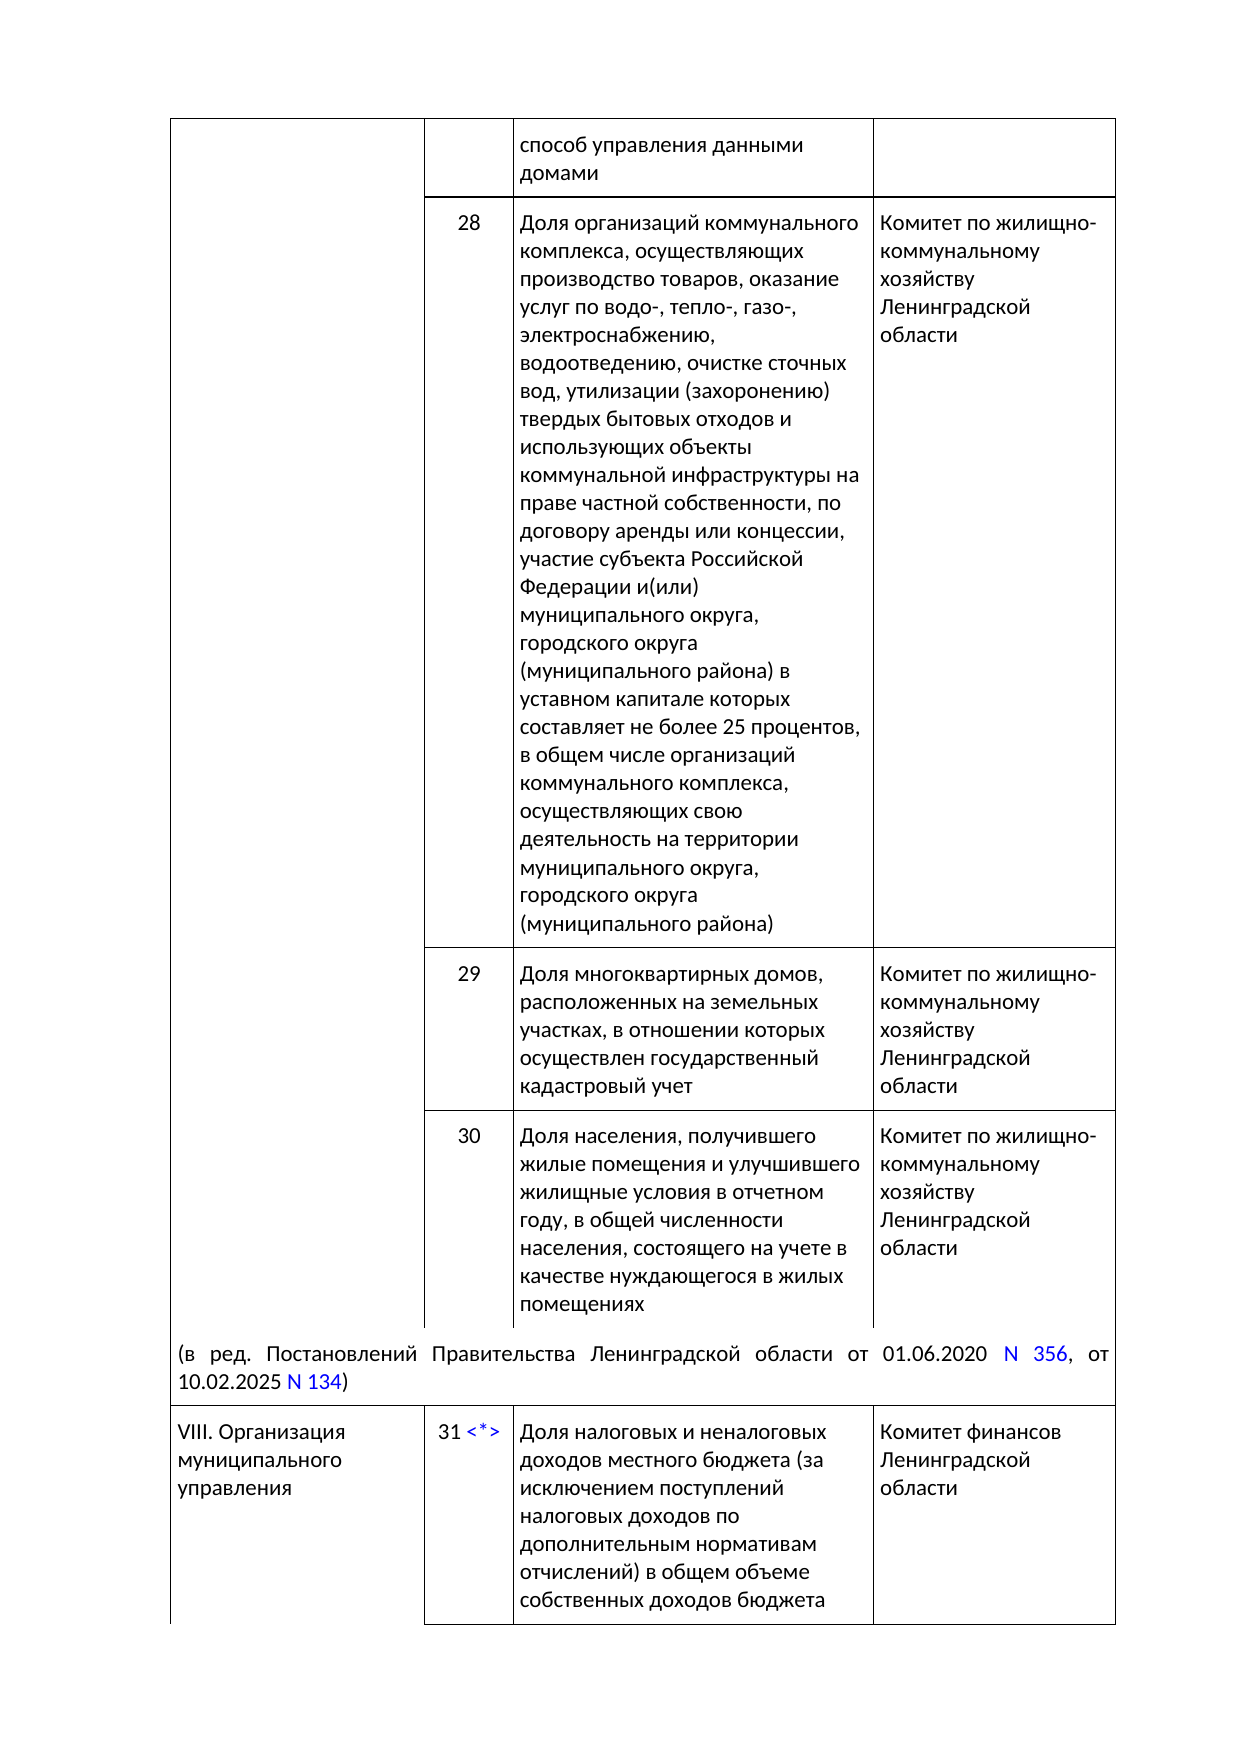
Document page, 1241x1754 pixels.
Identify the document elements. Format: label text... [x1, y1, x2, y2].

table_cell 28 [425, 198, 513, 947]
table_cell Доля организаций коммунального комплекса, осуществляющих производство товаров, оказание услуг по водо-, тепло-, газо-, электроснабжению, водоотведению, очистке сточных вод, утилизации (захоронению) твердых бытовых отходов и использующих объекты коммунальной инфраструктуры на праве частной собственности, по договору аренды или концессии, участие субъекта Российской Федерации и(или) муниципального округа, городского округа (муниципального района) в уставном капитале которых составляет не более 25 процентов, в общем числе организаций коммунального комплекса, осуществляющих свою деятельность на территории муниципального округа, городского округа (муниципального района) [514, 198, 873, 947]
table_cell Комитет по жилищно-коммунальному хозяйству Ленинградской области [874, 948, 1115, 1110]
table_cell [514, 1406, 873, 1624]
table_cell Комитет по жилищно-коммунальному хозяйству Ленинградской области [874, 1111, 1115, 1328]
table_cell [874, 119, 1115, 196]
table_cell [874, 1406, 1115, 1624]
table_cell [171, 119, 424, 1328]
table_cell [514, 119, 873, 196]
table_cell 27 [425, 119, 513, 196]
table_cell 30 [425, 1111, 513, 1328]
table_cell Комитет по жилищно-коммунальному хозяйству Ленинградской области [874, 198, 1115, 947]
table_cell Доля населения, получившего жилые помещения и улучшившего жилищные условия в отчетном году, в общей численности населения, состоящего на учете в качестве нуждающегося в жилых помещениях [514, 1111, 873, 1328]
table_cell Доля многоквартирных домов, расположенных на земельных участках, в отношении которых осуществлен государственный кадастровый учет [514, 948, 873, 1110]
table_cell 29 [425, 948, 513, 1110]
table_cell (в ред. Постановлений Правительства Ленинградской области от 01.06.2020 N 356, от 10.02.2025 N 134) [171, 1328, 1115, 1405]
table_cell 31 <*> [425, 1406, 513, 1624]
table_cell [171, 1406, 424, 1624]
